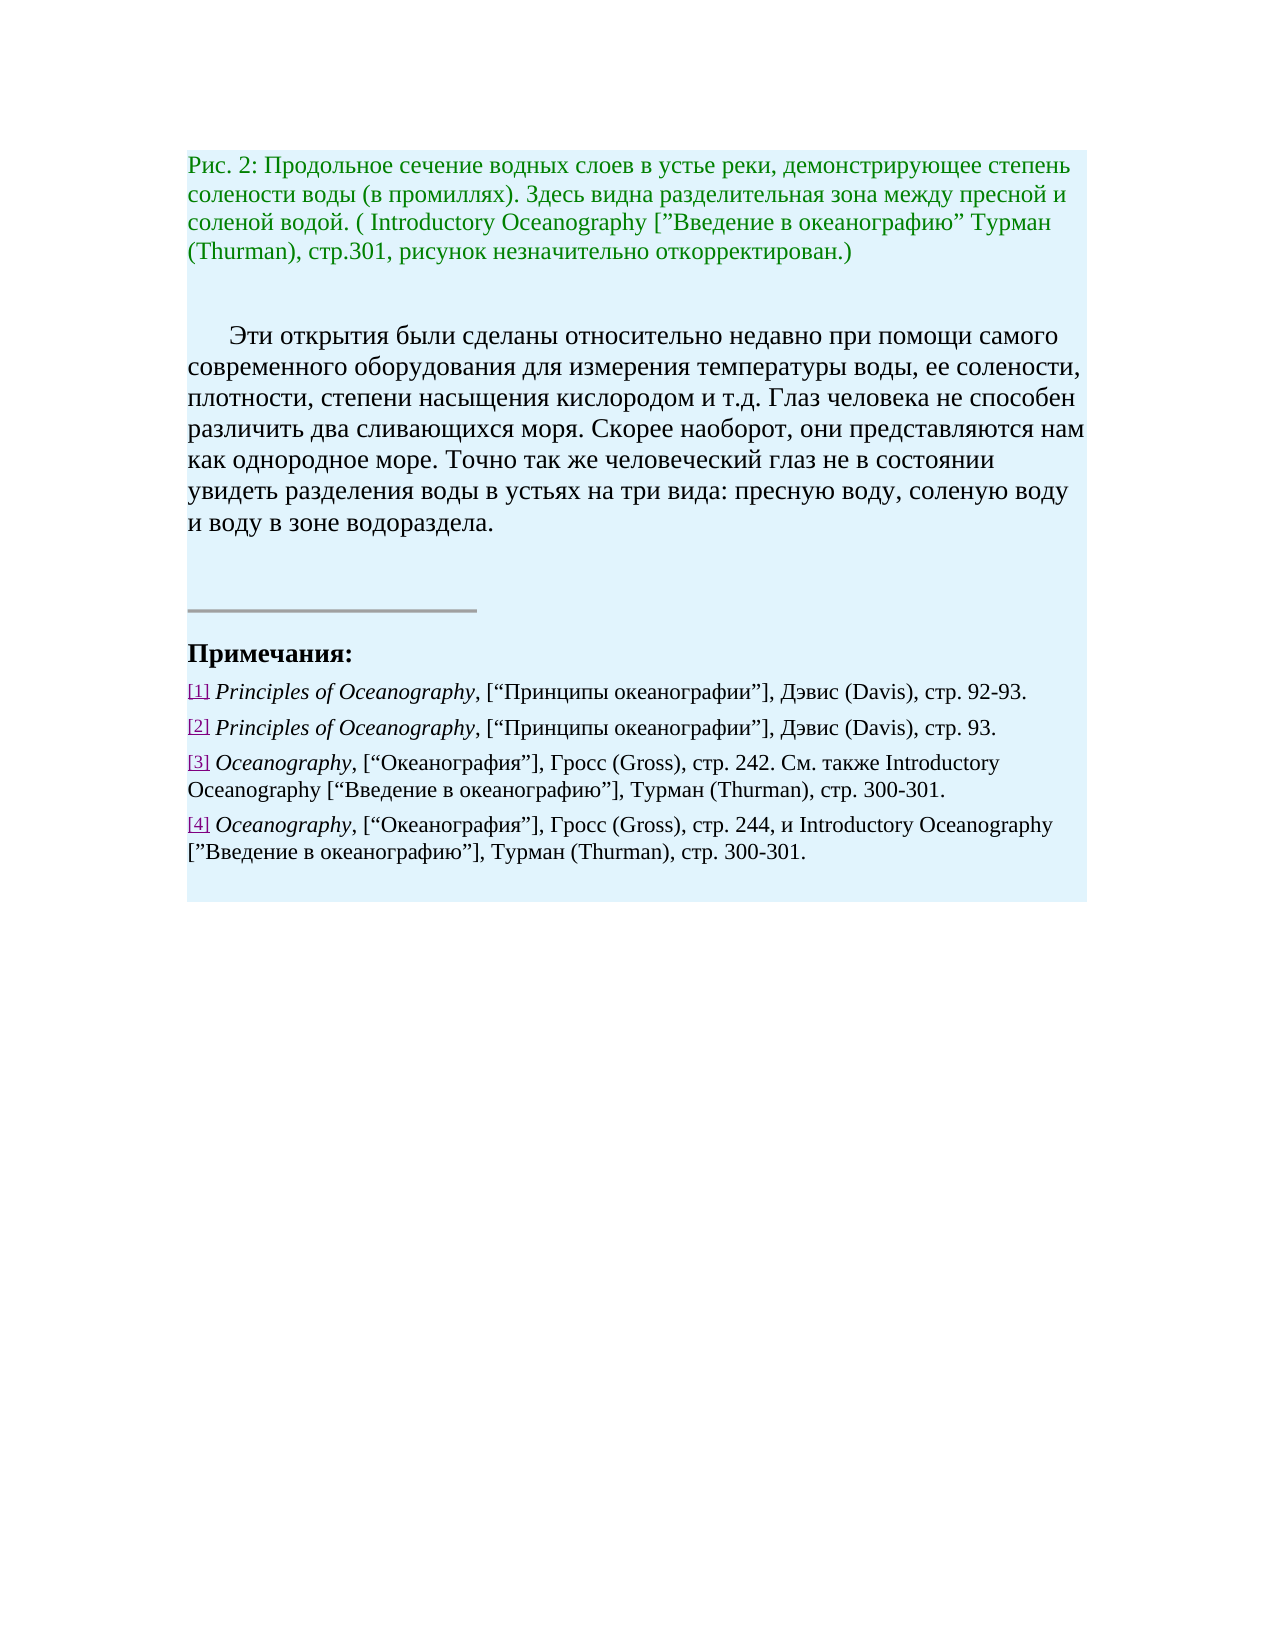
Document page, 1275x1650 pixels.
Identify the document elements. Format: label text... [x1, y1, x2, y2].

text [2] Principles of Oceanography, [“Принципы океанографии”], Дэвис (Davis), стр. 93. [187, 714, 1087, 740]
text [1] Principles of Oceanography, [“Принципы океанографии”], Дэвис (Davis), стр. 92-93. [187, 678, 1087, 704]
text Рис. 2: Продольное сечение водных слоев в устье реки, демонстрирующее степень солености воды (в промиллях). Здесь видна разделительная зона между пресной и соленой водой. ( Introductory Oceanography [”Введение в океанографию” Турман (Thurman), стр.301, рисунок незначительно откорректирован.) [187, 150, 1087, 265]
text [3] Oceanography, [“Океанография”], Гросс (Gross), стр. 242. См. также Introductory Oceanography [“Введение в океанографию”], Турман (Thurman), стр. 300-301. [187, 749, 1087, 802]
text [4] Oceanography, [“Океанография”], Гросс (Gross), стр. 244, и Introductory Oceanography [”Введение в океанографию”], Турман (Thurman), стр. 300-301. [187, 812, 1087, 864]
text Примечания: [187, 637, 1087, 669]
text Эти открытия были сделаны относительно недавно при помощи самого современного оборудования для измерения температуры воды, ее солености, плотности, степени насыщения кислородом и т.д. Глаз человека не способен различить два сливающихся моря. Скорее наоборот, они представляются нам как однородное море. Точно так же человеческий глаз не в состоянии увидеть разделения воды в устьях на три вида: пресную воду, соленую воду и воду в зоне водораздела. [187, 319, 1087, 537]
